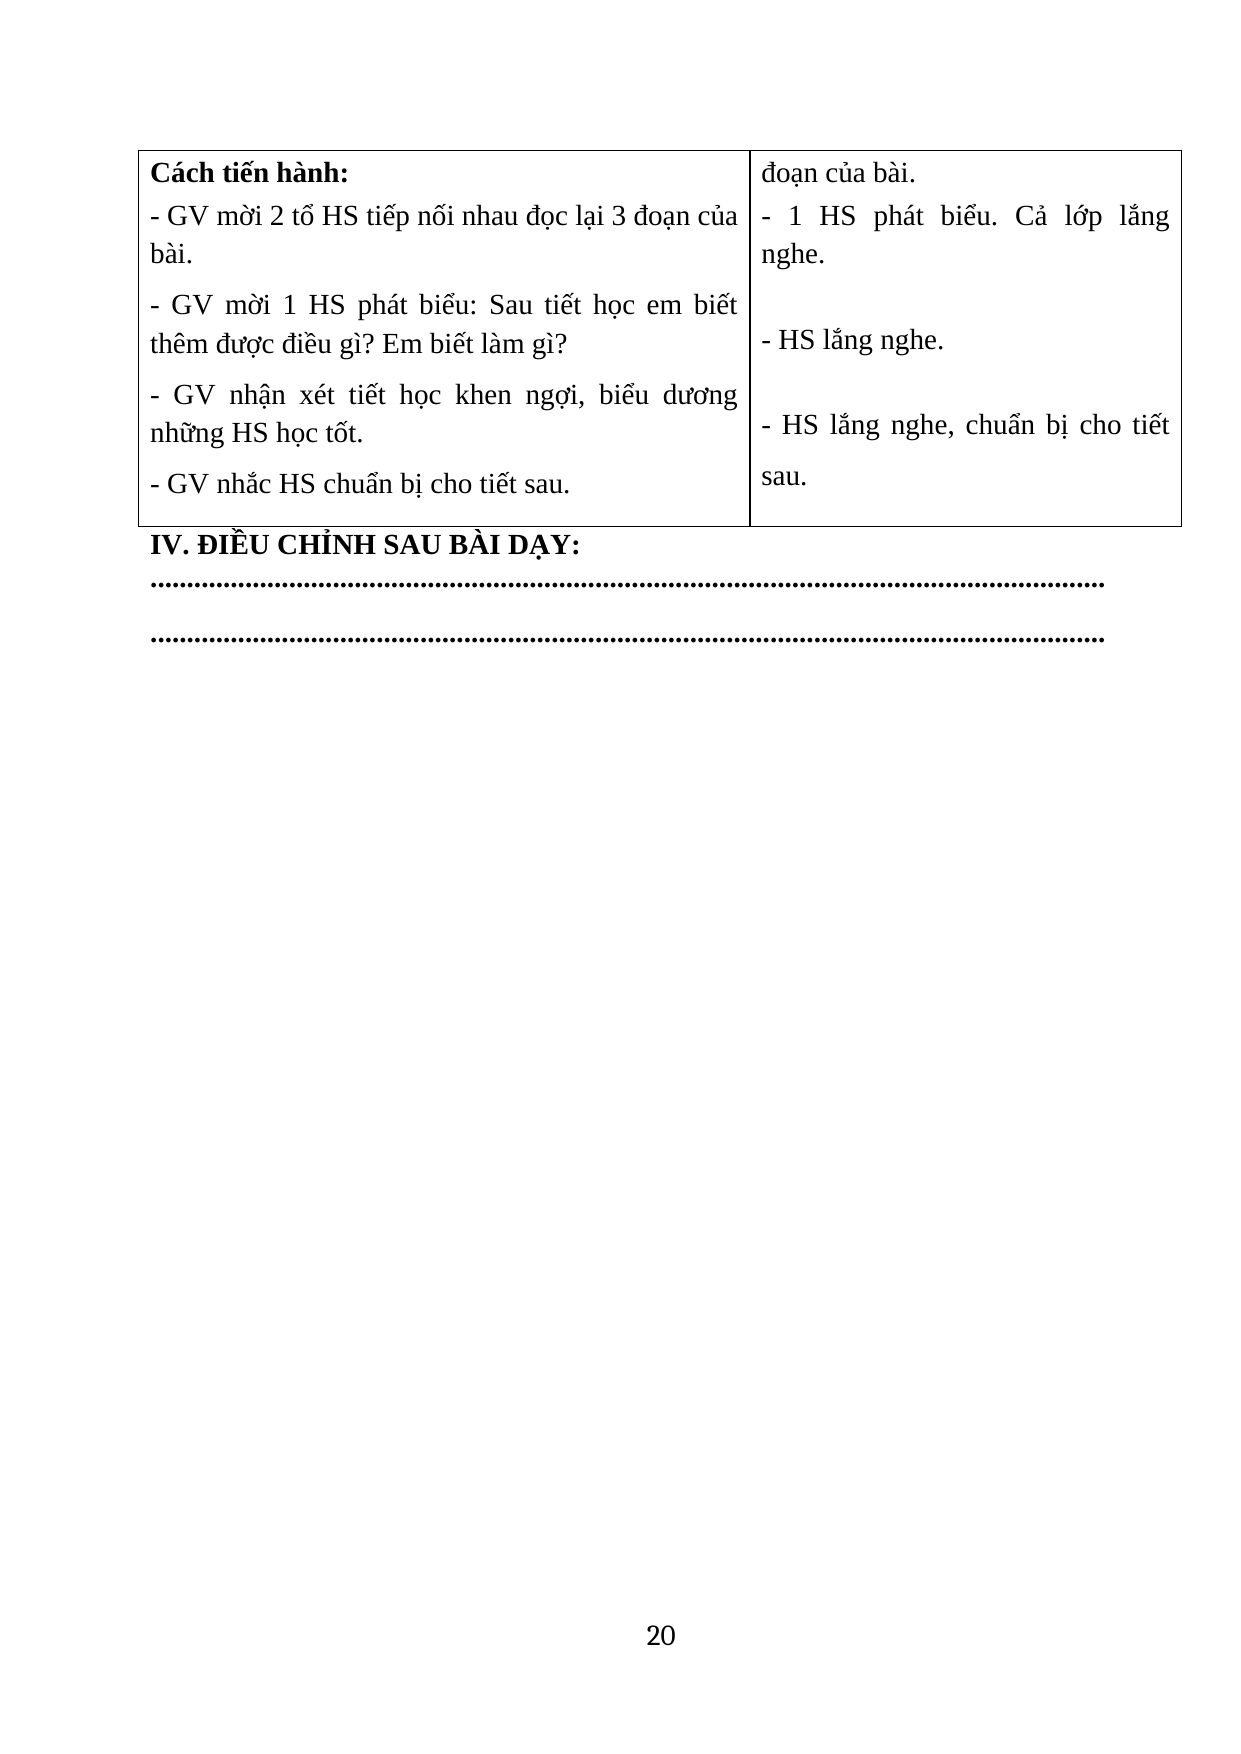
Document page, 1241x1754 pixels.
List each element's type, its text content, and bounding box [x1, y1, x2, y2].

text ................................................................................................................................... [150, 560, 1240, 594]
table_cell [139, 151, 749, 526]
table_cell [751, 151, 1181, 526]
text IV. ĐIỀU CHỈNH SAU BÀI DẠY: [150, 527, 1172, 560]
text ................................................................................................................................... [150, 615, 1240, 648]
